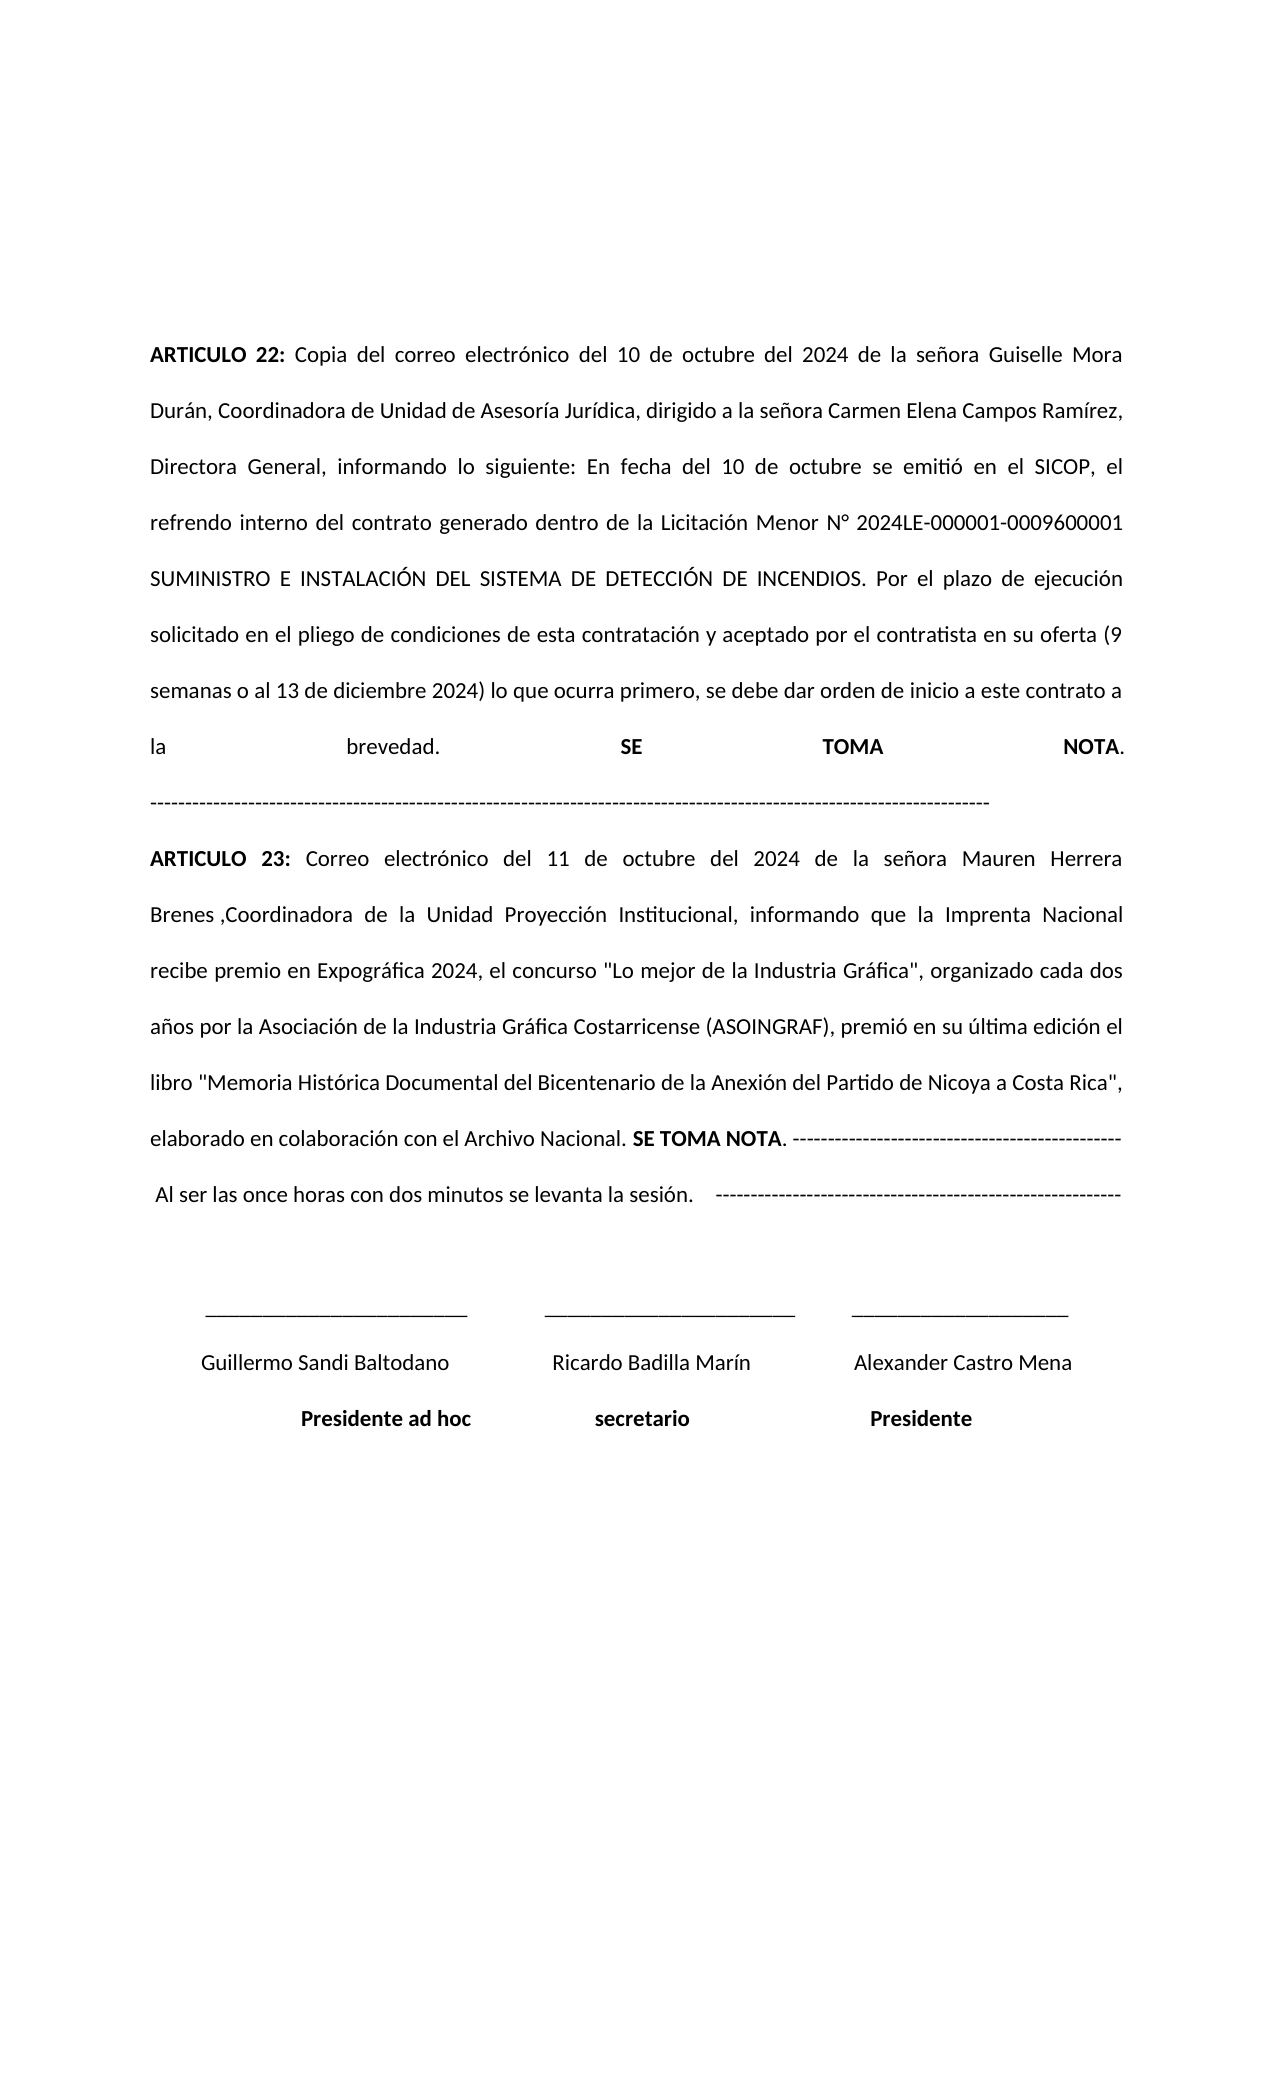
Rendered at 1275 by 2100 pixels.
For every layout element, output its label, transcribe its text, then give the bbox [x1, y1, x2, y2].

text ARTICULO 23: Correo electrónico del 11 de octubre del 2024 de la señora Mauren Herrera Brenes ,Coordinadora de la Unidad Proyección Institucional, informando que la Imprenta Nacional recibe premio en Expográfica 2024, el concurso "Lo mejor de la Industria Gráfica", organizado cada dos años por la Asociación de la Industria Gráfica Costarricense (ASOINGRAF), premió en su última edición el libro "Memoria Histórica Documental del Bicentenario de la Anexión del Partido de Nicoya a Costa Rica", elaborado en colaboración con el Archivo Nacional. SE TOMA NOTA. -----------------------------------------------Principio del formulario [150, 844, 1125, 1152]
subtitle _______________________ ______________________ ___________________ [150, 1292, 1125, 1320]
text ARTICULO 22: Copia del correo electrónico del 10 de octubre del 2024 de la señora Guiselle Mora Durán, Coordinadora de Unidad de Asesoría Jurídica, dirigido a la señora Carmen Elena Campos Ramírez, Directora General, informando lo siguiente: En fecha del 10 de octubre se emitió en el SICOP, el refrendo interno del contrato generado dentro de la Licitación Menor N° 2024LE-000001-0009600001 SUMINISTRO E INSTALACIÓN DEL SISTEMA DE DETECCIÓN DE INCENDIOS. Por el plazo de ejecución solicitado en el pliego de condiciones de esta contratación y aceptado por el contratista en su oferta (9 semanas o al 13 de diciembre 2024) lo que ocurra primero, se debe dar orden de inicio a este contrato a la brevedad. SE TOMA NOTA. ------------------------------------------------------------------------------------------------------------------------ [150, 340, 1125, 816]
subtitle Presidente ad hoc secretario Presidente [150, 1404, 1125, 1432]
subtitle Al ser las once horas con dos minutos se levanta la sesión. ---------------------------------------------------------- [150, 1180, 1125, 1208]
subtitle Guillermo Sandi Baltodano Ricardo Badilla Marín Alexander Castro Mena [150, 1348, 1125, 1376]
